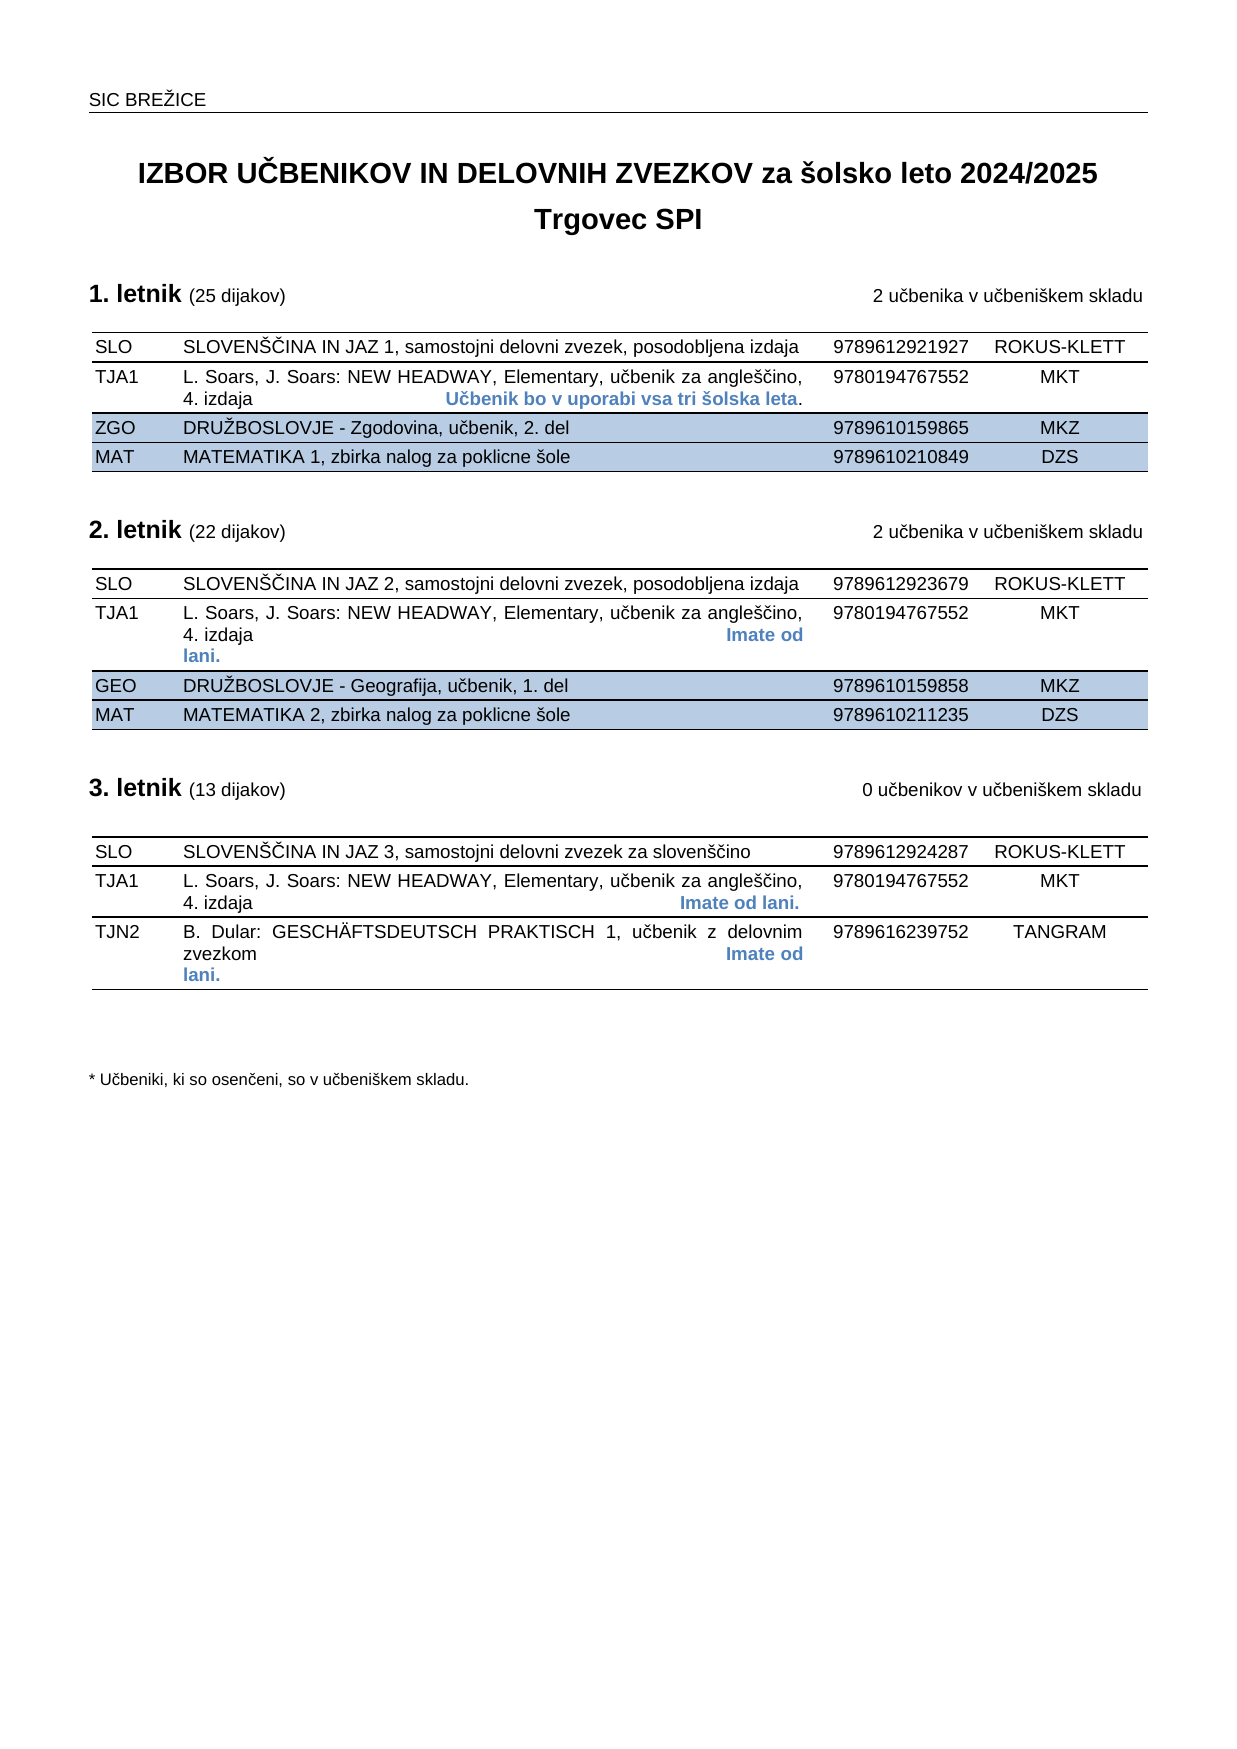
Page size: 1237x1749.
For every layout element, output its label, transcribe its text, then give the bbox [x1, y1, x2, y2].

table_cell MAT [92, 443, 180, 471]
table_cell L. Soars, J. Soars: NEW HEADWAY, Elementary, učbenik za angleščino, 4. izdaja Imate od lani. [180, 867, 807, 916]
table_header SLOVENŠČINA IN JAZ 3, samostojni delovni zvezek za slovenščino [180, 838, 807, 865]
table_cell TANGRAM [972, 918, 1148, 989]
table_header ROKUS-KLETT [972, 838, 1148, 865]
table_header SLO [92, 333, 180, 361]
table_cell 9780194767552 [807, 363, 972, 412]
table_cell MKT [972, 363, 1148, 412]
table_cell 9789616239752 [807, 918, 972, 989]
text 3. letnik (13 dijakov) 0 učbenikov v učbeniškem skladu [88, 773, 1148, 802]
table_cell MKZ [972, 672, 1148, 699]
table_cell ZGO [92, 414, 180, 441]
table_cell L. Soars, J. Soars: NEW HEADWAY, Elementary, učbenik za angleščino, 4. izdaja Imate od lani. [180, 599, 807, 670]
table_header SLOVENŠČINA IN JAZ 2, samostojni delovni zvezek, posodobljena izdaja [180, 570, 807, 597]
table_cell TJA1 [92, 867, 180, 916]
table_cell MKT [972, 867, 1148, 916]
table_cell TJN2 [92, 918, 180, 989]
text 2. letnik (22 dijakov) 2 učbenika v učbeniškem skladu [88, 515, 1148, 544]
table_cell MATEMATIKA 2, zbirka nalog za poklicne šole [180, 701, 807, 729]
table_header ROKUS-KLETT [972, 570, 1148, 597]
table_cell 9789610159858 [807, 672, 972, 699]
table_header SLO [92, 838, 180, 865]
table_cell DRUŽBOSLOVJE - Zgodovina, učbenik, 2. del [180, 414, 807, 441]
table_cell MAT [92, 701, 180, 729]
text * Učbeniki, ki so osenčeni, so v učbeniškem skladu. [88, 1070, 1148, 1089]
table_cell MATEMATIKA 1, zbirka nalog za poklicne šole [180, 443, 807, 471]
table_cell MKT [972, 599, 1148, 670]
table_cell 9789610159865 [807, 414, 972, 441]
table_header 9789612924287 [807, 838, 972, 865]
table_cell TJA1 [92, 363, 180, 412]
table_header ROKUS-KLETT [972, 333, 1148, 361]
table_cell MKZ [972, 414, 1148, 441]
table_cell 9780194767552 [807, 867, 972, 916]
table_header 9789612921927 [807, 333, 972, 361]
table_cell B. Dular: GESCHÄFTSDEUTSCH PRAKTISCH 1, učbenik z delovnim zvezkom Imate od lani. [180, 918, 807, 989]
table_cell 9780194767552 [807, 599, 972, 670]
text 1. letnik (25 dijakov) 2 učbenika v učbeniškem skladu [88, 279, 1148, 308]
table_cell TJA1 [92, 599, 180, 670]
text IZBOR UČBENIKOV IN DELOVNIH ZVEZKOV za šolsko leto 2024/2025 [88, 156, 1148, 190]
table_header 9789612923679 [807, 570, 972, 597]
table_cell 9789610211235 [807, 701, 972, 729]
table_cell 9789610210849 [807, 443, 972, 471]
table_header SLOVENŠČINA IN JAZ 1, samostojni delovni zvezek, posodobljena izdaja [180, 333, 807, 361]
table_cell GEO [92, 672, 180, 699]
table_header SLO [92, 570, 180, 597]
table_cell DRUŽBOSLOVJE - Geografija, učbenik, 1. del [180, 672, 807, 699]
text Trgovec SPI [88, 202, 1148, 236]
table_cell DZS [972, 701, 1148, 729]
text SIC BREŽICE [88, 88, 1148, 113]
table_cell L. Soars, J. Soars: NEW HEADWAY, Elementary, učbenik za angleščino, 4. izdaja Učbenik bo v uporabi vsa tri šolska leta. [180, 363, 807, 412]
table_cell DZS [972, 443, 1148, 471]
